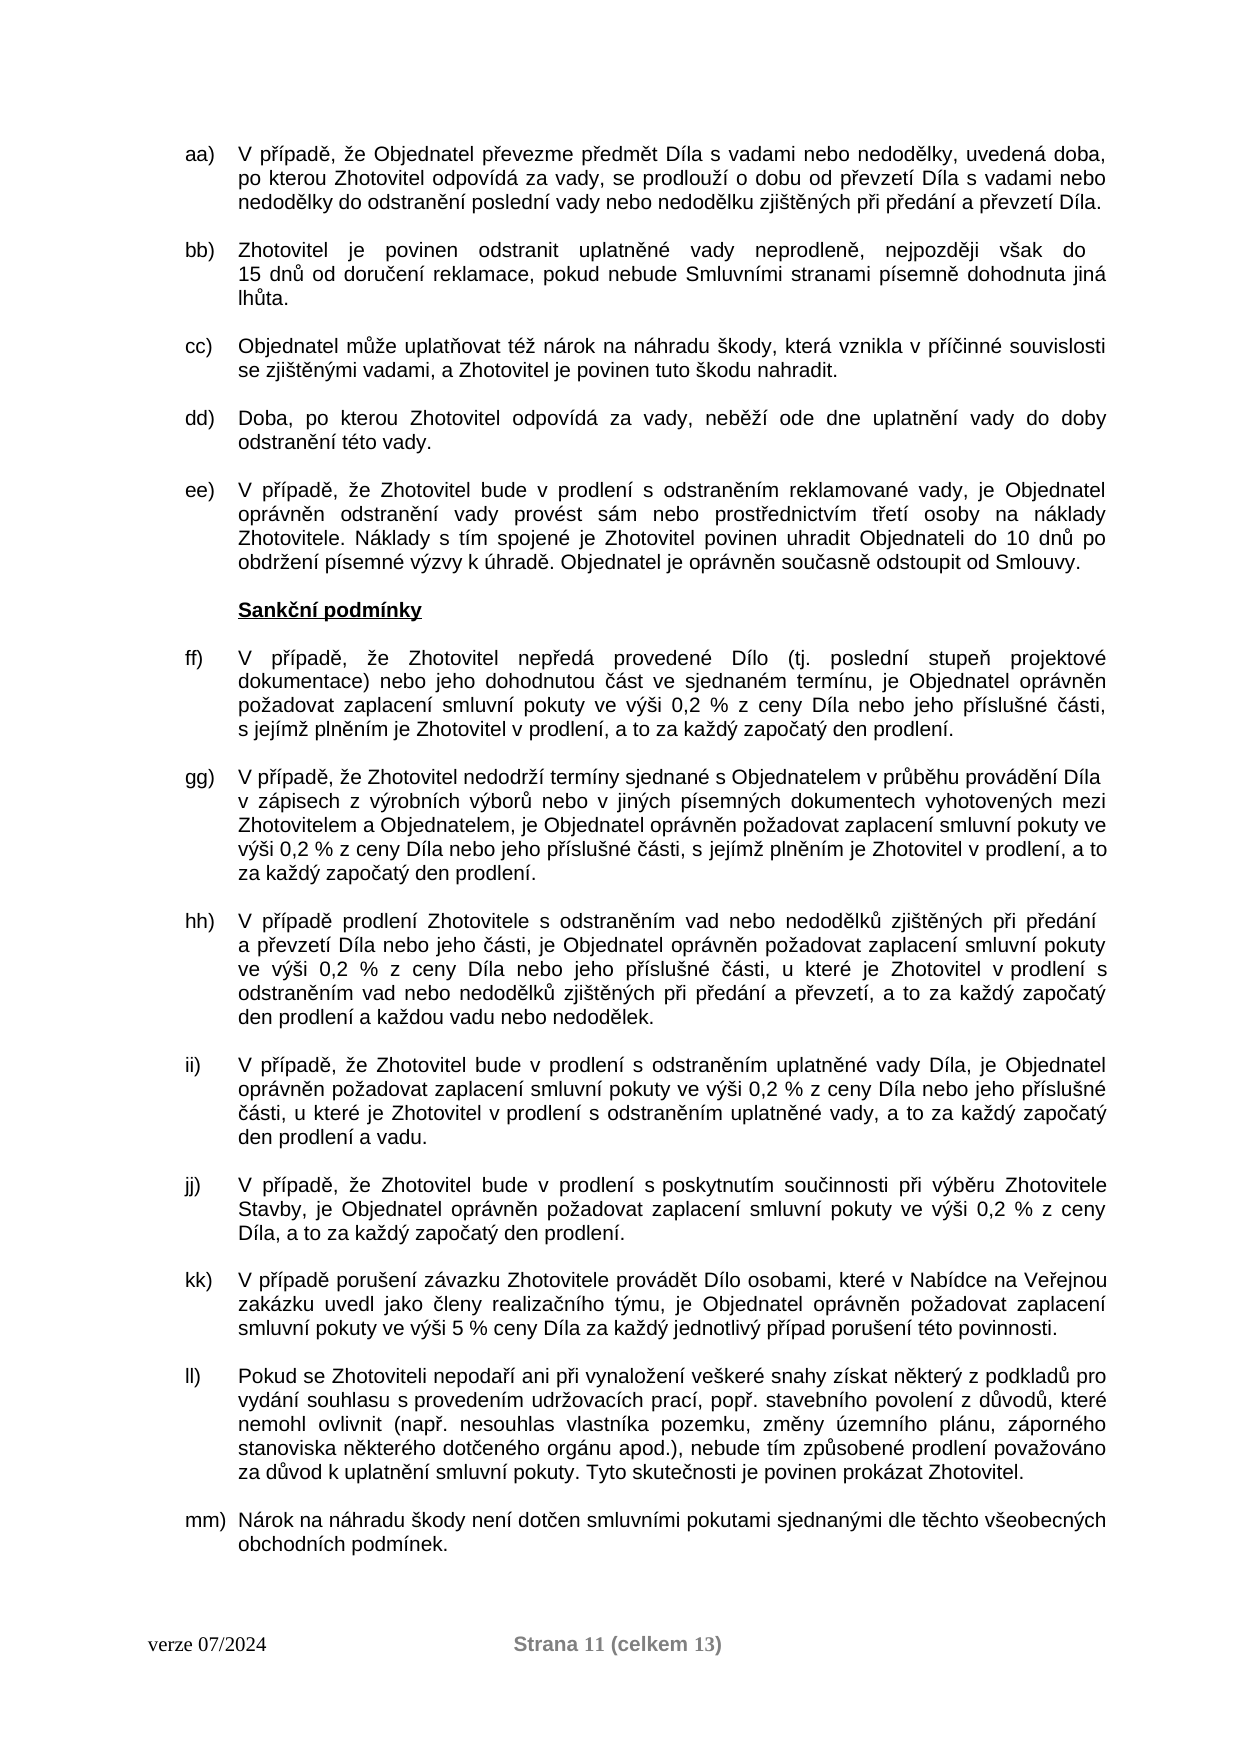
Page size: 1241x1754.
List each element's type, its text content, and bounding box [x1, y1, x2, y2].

list V případě, že Zhotovitel bude v prodlení s odstraněním reklamované vady, je Objednatel oprávněn odstranění vady provést sám nebo prostřednictvím třetí osoby na náklady Zhotovitele. Náklady s tím spojené je Zhotovitel povinen uhradit Objednateli do 10 dnů po obdržení písemné výzvy k úhradě. Objednatel je oprávněn současně odstoupit od Smlouvy. [185, 478, 1107, 573]
list Zhotovitel je povinen odstranit uplatněné vady neprodleně, nejpozději však do 15 dnů od doručení reklamace, pokud nebude Smluvními stranami písemně dohodnuta jiná lhůta. [185, 238, 1107, 310]
list V případě prodlení Zhotovitele s odstraněním vad nebo nedodělků zjištěných při předání a převzetí Díla nebo jeho části, je Objednatel oprávněn požadovat zaplacení smluvní pokuty ve výši 0,2 % z ceny Díla nebo jeho příslušné části, u které je Zhotovitel v prodlení s odstraněním vad nebo nedodělků zjištěných při předání a převzetí, a to za každý započatý den prodlení a každou vadu nebo nedodělek. [185, 909, 1107, 1029]
list V případě, že Zhotovitel nedodrží termíny sjednané s Objednatelem v průběhu provádění Díla v zápisech z výrobních výborů nebo v jiných písemných dokumentech vyhotovených mezi Zhotovitelem a Objednatelem, je Objednatel oprávněn požadovat zaplacení smluvní pokuty ve výši 0,2 % z ceny Díla nebo jeho příslušné části, s jejímž plněním je Zhotovitel v prodlení, a to za každý započatý den prodlení. [185, 765, 1107, 885]
list V případě, že Zhotovitel bude v prodlení s odstraněním uplatněné vady Díla, je Objednatel oprávněn požadovat zaplacení smluvní pokuty ve výši 0,2 % z ceny Díla nebo jeho příslušné části, u které je Zhotovitel v prodlení s odstraněním uplatněné vady, a to za každý započatý den prodlení a vadu. [185, 1053, 1107, 1148]
list V případě, že Objednatel převezme předmět Díla s vadami nebo nedodělky, uvedená doba, po kterou Zhotovitel odpovídá za vady, se prodlouží o dobu od převzetí Díla s vadami nebo nedodělky do odstranění poslední vady nebo nedodělku zjištěných při předání a převzetí Díla. [185, 142, 1107, 214]
list V případě porušení závazku Zhotovitele provádět Dílo osobami, které v Nabídce na Veřejnou zakázku uvedl jako členy realizačního týmu, je Objednatel oprávněn požadovat zaplacení smluvní pokuty ve výši 5 % ceny Díla za každý jednotlivý případ porušení této povinnosti. [185, 1268, 1107, 1340]
list V případě, že Zhotovitel bude v prodlení s poskytnutím součinnosti při výběru Zhotovitele Stavby, je Objednatel oprávněn požadovat zaplacení smluvní pokuty ve výši 0,2 % z ceny Díla, a to za každý započatý den prodlení. [185, 1172, 1107, 1244]
list Pokud se Zhotoviteli nepodaří ani při vynaložení veškeré snahy získat některý z podkladů pro vydání souhlasu s provedením udržovacích prací, popř. stavebního povolení z důvodů, které nemohl ovlivnit (např. nesouhlas vlastníka pozemku, změny územního plánu, záporného stanoviska některého dotčeného orgánu apod.), nebude tím způsobené prodlení považováno za důvod k uplatnění smluvní pokuty. Tyto skutečnosti je povinen prokázat Zhotovitel. [185, 1364, 1107, 1484]
list V případě, že Zhotovitel nepředá provedené Dílo (tj. poslední stupeň projektové dokumentace) nebo jeho dohodnutou část ve sjednaném termínu, je Objednatel oprávněn požadovat zaplacení smluvní pokuty ve výši 0,2 % z ceny Díla nebo jeho příslušné části, s jejímž plněním je Zhotovitel v prodlení, a to za každý započatý den prodlení. [185, 645, 1107, 741]
list Doba, po kterou Zhotovitel odpovídá za vady, neběží ode dne uplatnění vady do doby odstranění této vady. [185, 406, 1107, 454]
list Objednatel může uplatňovat též nárok na náhradu škody, která vznikla v příčinné souvislosti se zjištěnými vadami, a Zhotovitel je povinen tuto škodu nahradit. [185, 334, 1107, 382]
list Nárok na náhradu škody není dotčen smluvními pokutami sjednanými dle těchto všeobecných obchodních podmínek. [185, 1508, 1107, 1556]
text Sankční podmínky [164, 597, 1107, 621]
